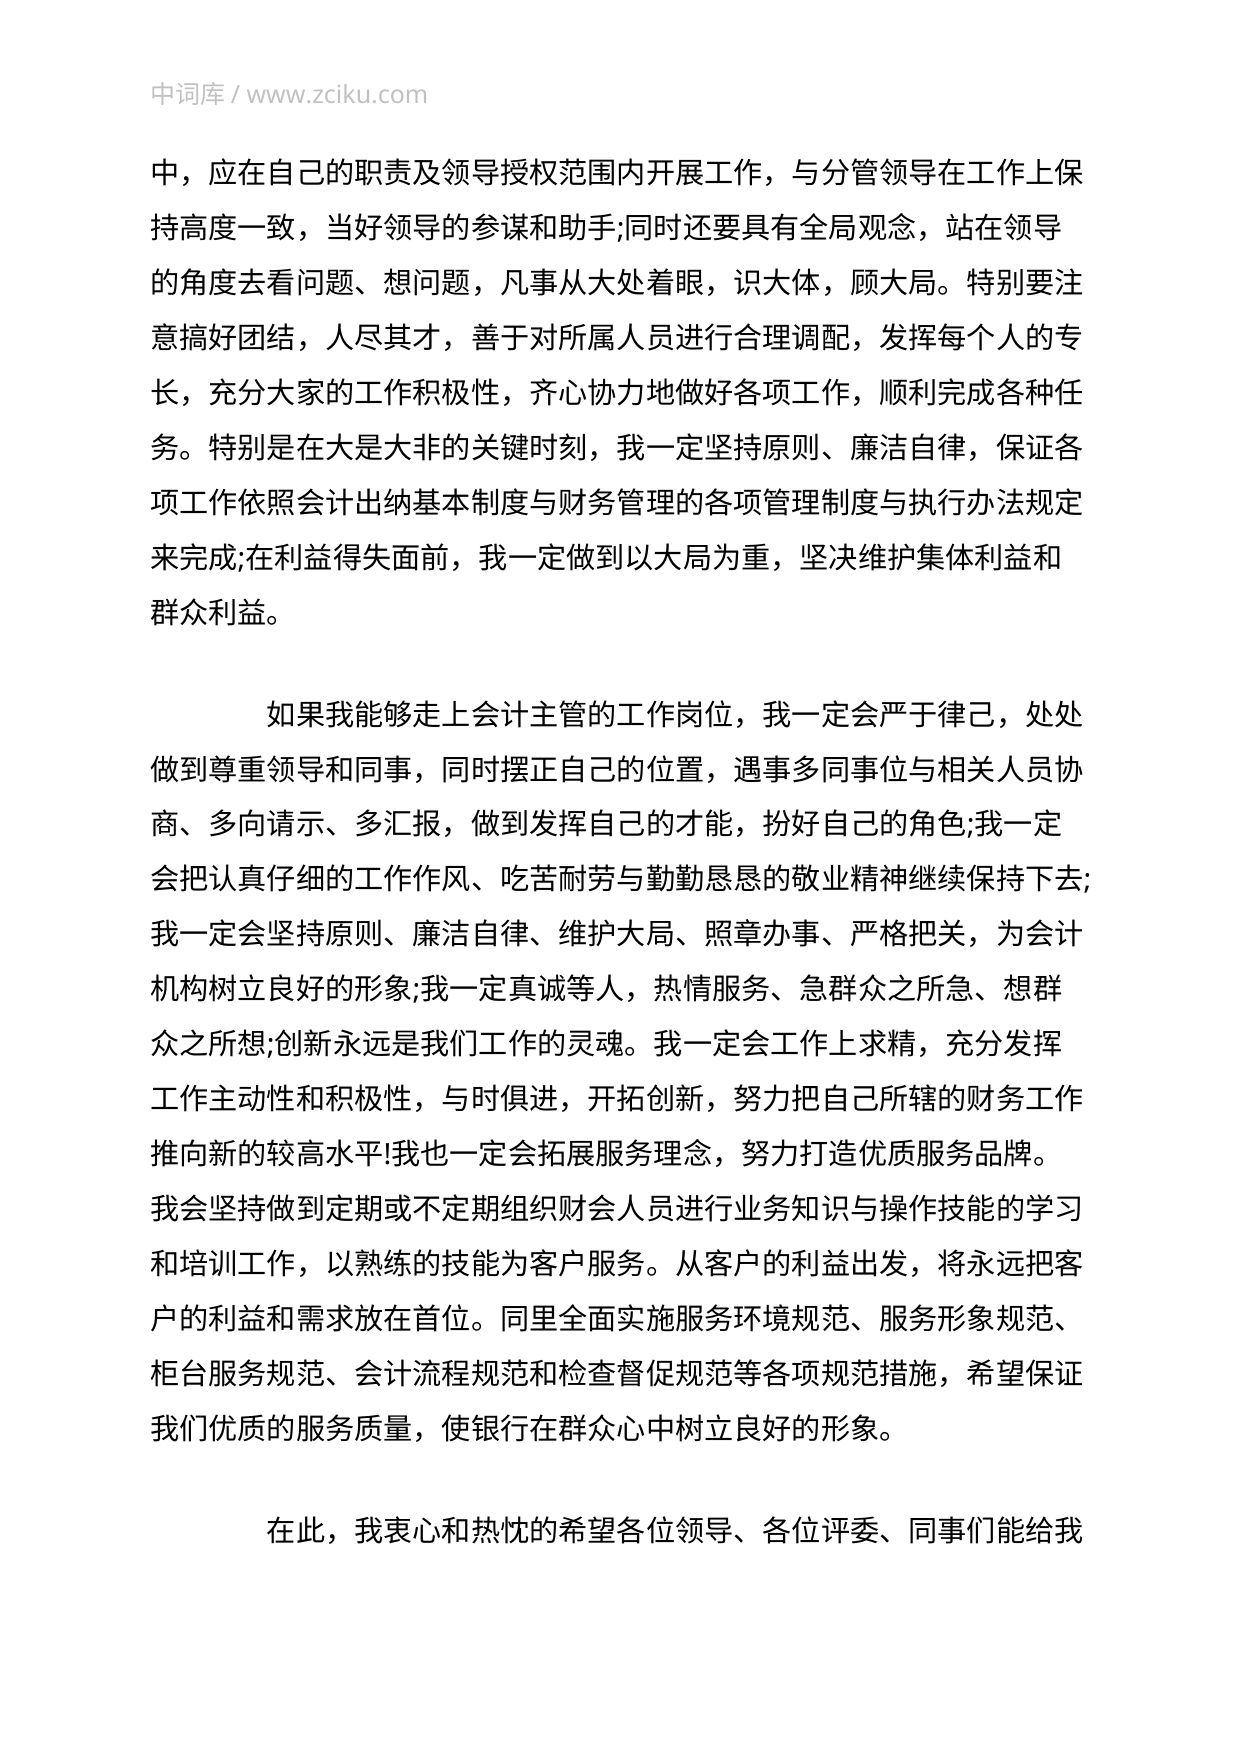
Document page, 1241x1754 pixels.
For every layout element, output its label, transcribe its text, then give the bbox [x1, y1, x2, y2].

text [150, 1507, 1090, 1549]
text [150, 150, 1090, 632]
text 如果我能够走上会计主管的工作岗位，我一定会严于律己，处处做到尊重领导和同事，同时摆正自己的位置，遇事多同事位与相关人员协商、多向请示、多汇报，做到发挥自己的才能，扮好自己的角色;我一定会把认真仔细的工作作风、吃苦耐劳与勤勤恳恳的敬业精神继续保持下去;我一定会坚持原则、廉洁自律、维护大局、照章办事、严格把关，为会计机构树立良好的形象;我一定真诚等人，热情服务、急群众之所急、想群众之所想;创新永远是我们工作的灵魂。我一定会工作上求精，充分发挥工作主动性和积极性，与时俱进，开拓创新，努力把自己所辖的财务工作推向新的较高水平!我也一定会拓展服务理念，努力打造优质服务品牌。我会坚持做到定期或不定期组织财会人员进行业务知识与操作技能的学习和培训工作，以熟练的技能为客户服务。从客户的利益出发，将永远把客户的利益和需求放在首位。同里全面实施服务环境规范、服务形象规范、柜台服务规范、会计流程规范和检查督促规范等各项规范措施，希望保证我们优质的服务质量，使银行在群众心中树立良好的形象。 [150, 691, 1090, 1448]
